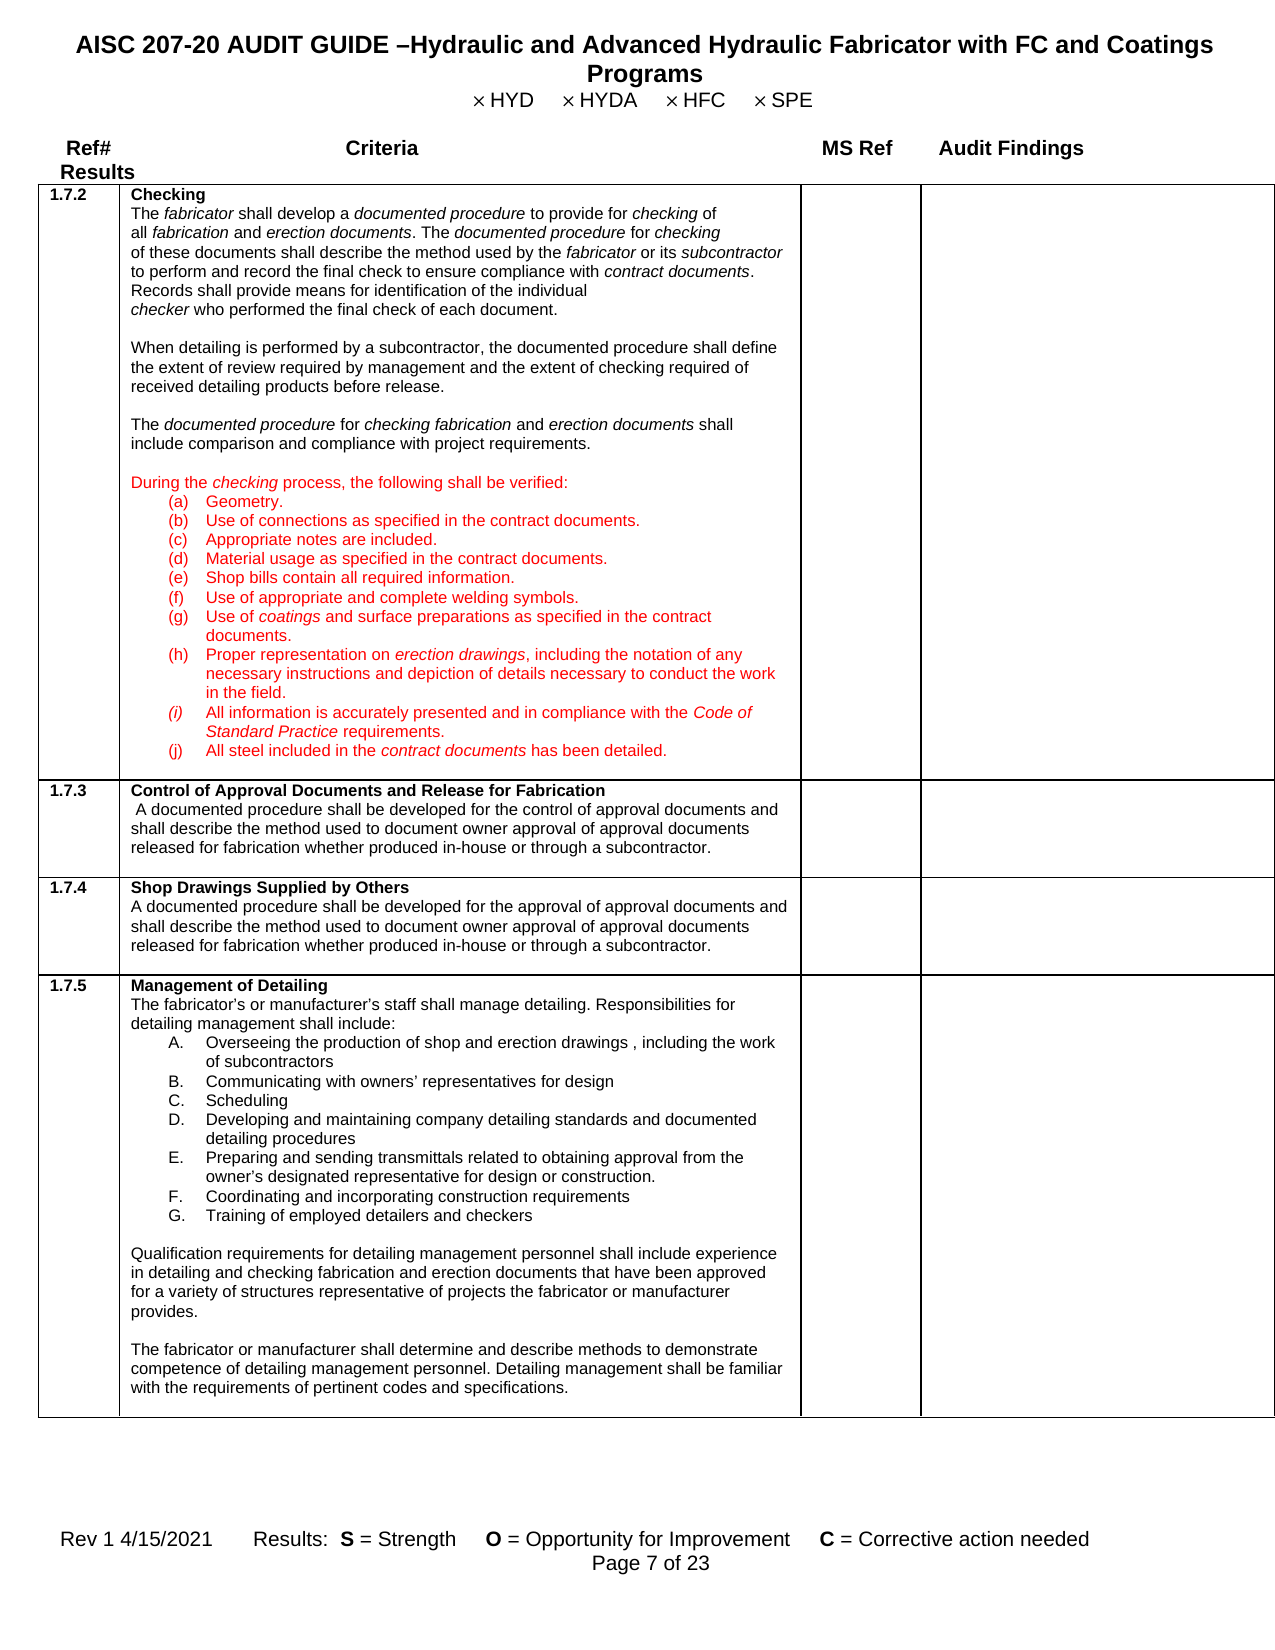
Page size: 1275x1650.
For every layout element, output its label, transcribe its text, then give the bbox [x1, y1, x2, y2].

table_cell [922, 976, 1274, 1416]
table_cell 1.7.3 [39, 781, 119, 877]
table_cell [922, 185, 1274, 779]
table_cell [802, 976, 920, 1416]
table_cell Control of Approval Documents and Release for Fabrication A documented procedure shall be developed for the control of approval documents and shall describe the method used to document owner approval of approval documents released for fabrication whether produced in-house or through a subcontractor. [120, 781, 800, 877]
table_cell Shop Drawings Supplied by Others A documented procedure shall be developed for the approval of approval documents and shall describe the method used to document owner approval of approval documents released for fabrication whether produced in-house or through a subcontractor. [120, 878, 800, 974]
table_cell [802, 878, 920, 974]
table_cell 1.7.2 [39, 185, 119, 779]
table_cell 1.7.5 [39, 976, 119, 1416]
table_cell [802, 185, 920, 779]
table_cell 1.7.4 [39, 878, 119, 974]
table_cell [802, 781, 920, 877]
table_cell Management of Detailing The fabricator’s or manufacturer’s staff shall manage detailing. Responsibilities for detailing management shall include: Overseeing the production of shop and erection drawings , including the work of subcontractors Communicating with owners’ representatives for design Scheduling Developing and maintaining company detailing standards and documented detailing procedures Preparing and sending transmittals related to obtaining approval from the owner’s designated representative for design or construction. Coordinating and incorporating construction requirements Training of employed detailers and checkers Qualification requirements for detailing management personnel shall include experience in detailing and checking fabrication and erection documents that have been approved for a variety of structures representative of projects the fabricator or manufacturer provides. The fabricator or manufacturer shall determine and describe methods to demonstrate competence of detailing management personnel. Detailing management shall be familiar with the requirements of pertinent codes and specifications. [120, 976, 800, 1416]
table_cell [922, 878, 1274, 974]
table_cell Checking The fabricator shall develop a documented procedure to provide for checking of all fabrication and erection documents. The documented procedure for checking of these documents shall describe the method used by the fabricator or its subcontractor to perform and record the final check to ensure compliance with contract documents. Records shall provide means for identification of the individual checker who performed the final check of each document. When detailing is performed by a subcontractor, the documented procedure shall define the extent of review required by management and the extent of checking required of received detailing products before release. The documented procedure for checking fabrication and erection documents shall include comparison and compliance with project requirements. During the checking process, the following shall be verified: Geometry. Use of connections as specified in the contract documents. Appropriate notes are included. Material usage as specified in the contract documents. Shop bills contain all required information. Use of appropriate and complete welding symbols. Use of coatings and surface preparations as specified in the contract documents. Proper representation on erection drawings, including the notation of any necessary instructions and depiction of details necessary to conduct the work in the field. All information is accurately presented and in compliance with the Code of Standard Practice requirements. All steel included in the contract documents has been detailed. [120, 185, 800, 779]
table_cell [922, 781, 1274, 877]
